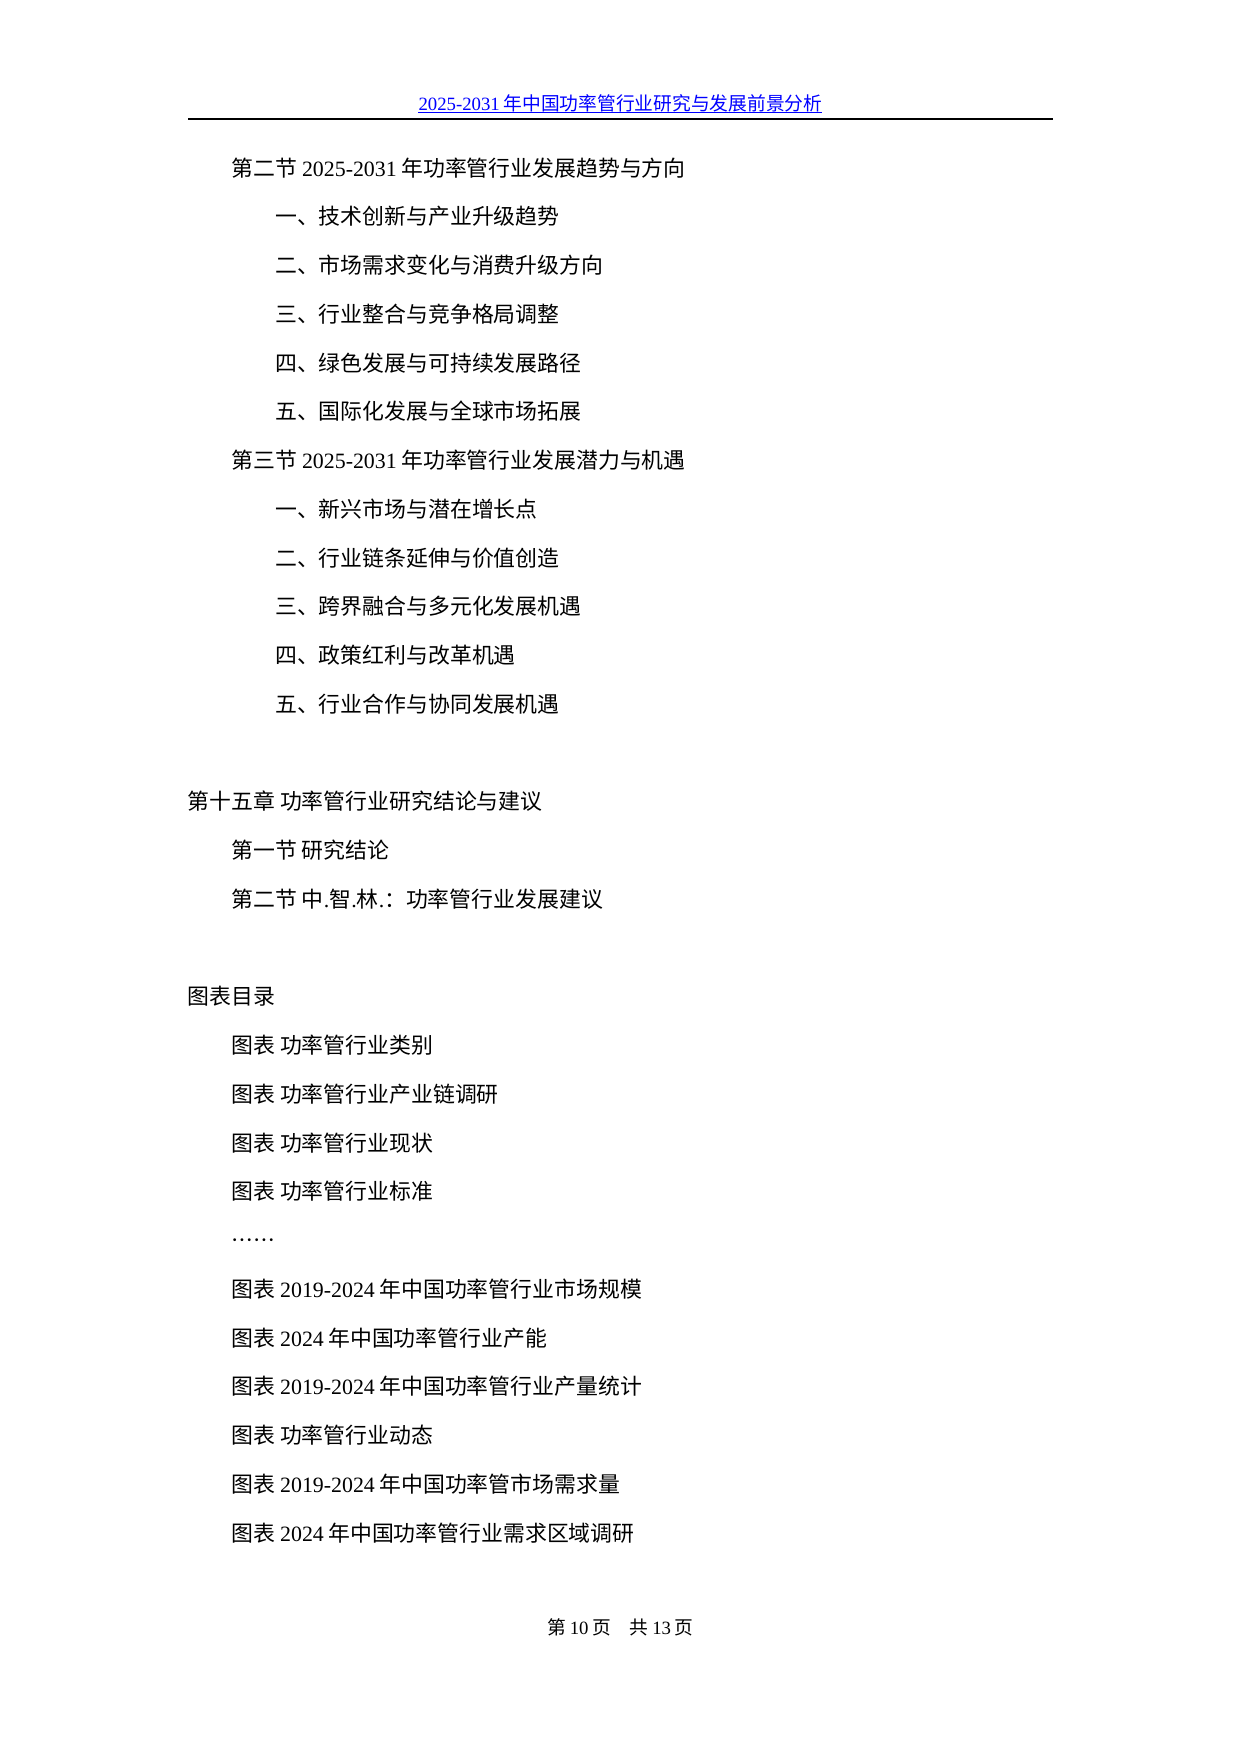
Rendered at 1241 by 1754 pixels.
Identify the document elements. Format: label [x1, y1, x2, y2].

text [187, 150, 1053, 1548]
